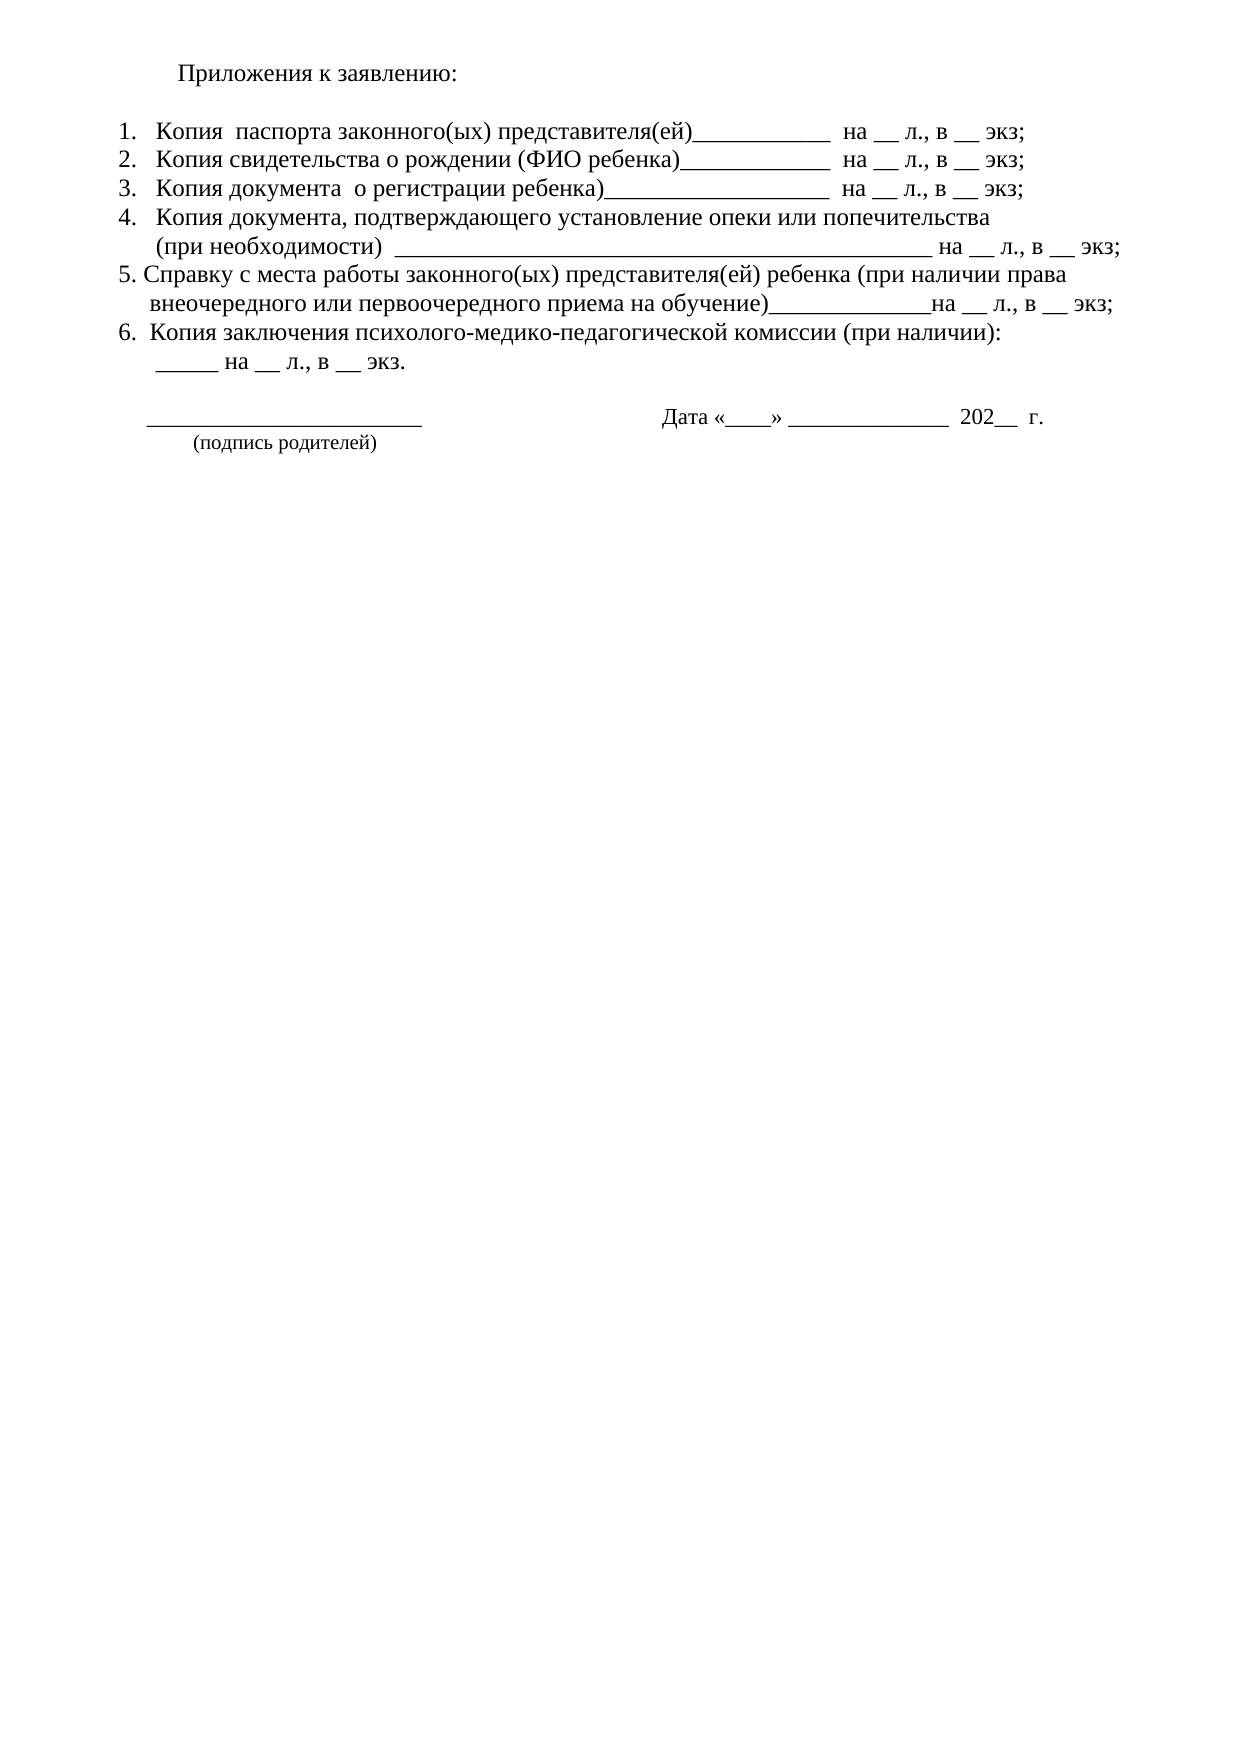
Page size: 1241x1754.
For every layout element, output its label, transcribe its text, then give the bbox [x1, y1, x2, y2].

text _____ на __ л., в __ экз. [118, 346, 1226, 374]
text (при необходимости) ___________________________________________ на __ л., в __ экз; [118, 231, 1152, 259]
text 1. Копия паспорта законного(ых) представителя(ей)___________ на __ л., в __ экз; [118, 116, 1226, 144]
text 4. Копия документа, подтверждающего установление опеки или попечительства [118, 202, 1152, 231]
text Приложения к заявлению: [177, 58, 1226, 87]
text 3. Копия документа о регистрации ребенка)__________________ на __ л., в __ экз; [118, 173, 1226, 202]
text (подпись родителей) [177, 430, 1240, 454]
text 6. Копия заключения психолого-медико-педагогической комиссии (при наличии): [118, 317, 1152, 346]
text 2. Копия свидетельства о рождении (ФИО ребенка)____________ на __ л., в __ экз; [118, 144, 1226, 173]
text ________________________ Дата «____» ______________ 202__ г. [118, 403, 1226, 430]
text 5. Справку с места работы законного(ых) представителя(ей) ребенка (при наличии права [118, 259, 1122, 288]
text внеочередного или первоочередного приема на обучение)_____________на __ л., в __ экз; [118, 288, 1122, 317]
